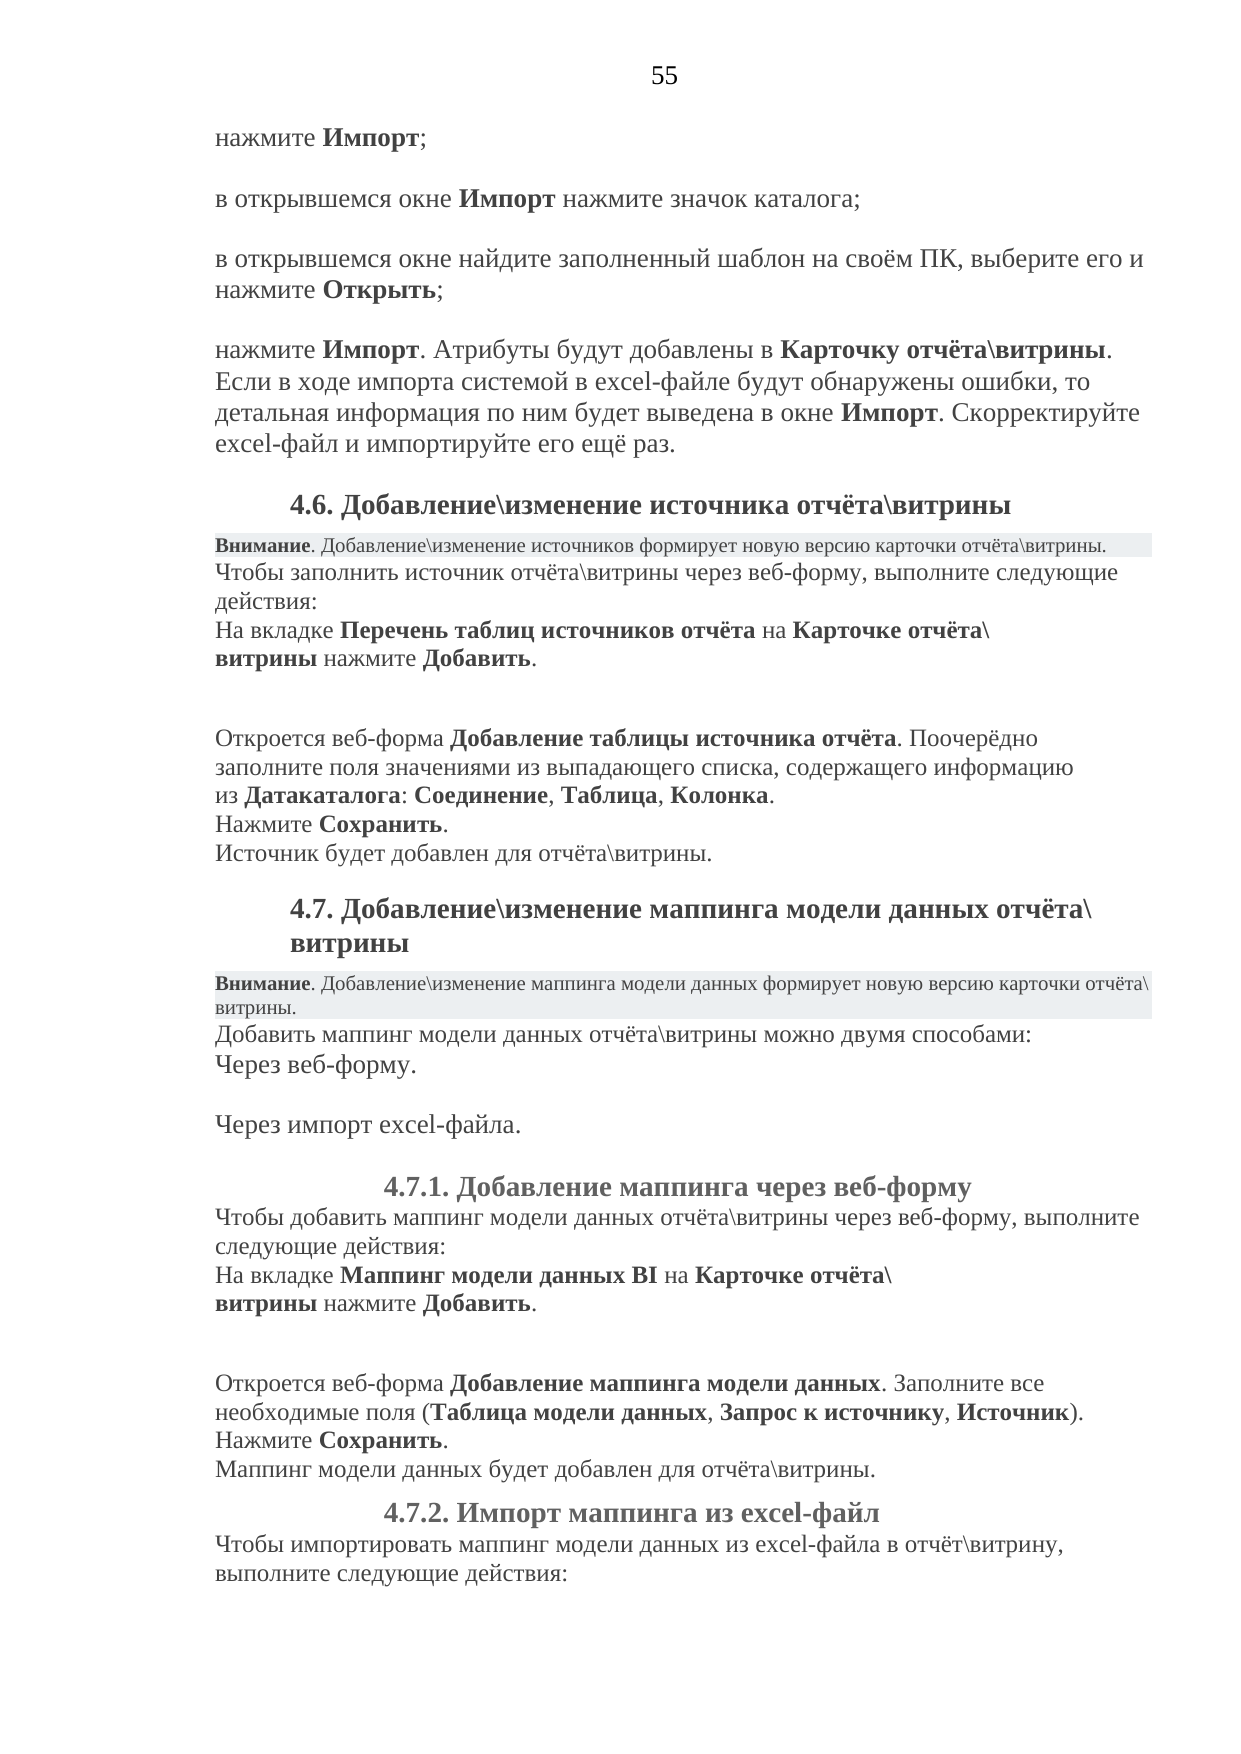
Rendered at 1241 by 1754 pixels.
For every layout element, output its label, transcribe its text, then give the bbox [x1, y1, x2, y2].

text На вкладке Маппинг модели данных BI на Карточке отчёта\витрины нажмите Добавить. [215, 1260, 1152, 1317]
text Источник будет добавлен для отчёта\витрины. [215, 838, 1152, 867]
text Чтобы заполнить источник отчёта\витрины через веб-форму, выполните следующие действия: [215, 557, 1152, 615]
text Через веб-форму. [215, 1048, 1152, 1079]
text На вкладке Перечень таблиц источников отчёта на Карточке отчёта\витрины нажмите Добавить. [215, 615, 1152, 672]
subtitle 4.7.1. Добавление маппинга через веб-форму [383, 1169, 1152, 1202]
text в открывшемся окне найдите заполненный шаблон на своём ПК, выберите его и нажмите Открыть; [215, 242, 1152, 304]
text Откроется веб-форма Добавление таблицы источника отчёта. Поочерёдно заполните поля значениями из выпадающего списка, содержащего информацию из Датакаталога: Соединение, Таблица, Колонка. [215, 723, 1152, 809]
text нажмите Импорт. Атрибуты будут добавлены в Карточку отчёта\витрины. Если в ходе импорта системой в excel-файле будут обнаружены ошибки, то детальная информация по ним будет выведена в окне Импорт. Скорректируйте excel-файл и импортируйте его ещё раз. [215, 333, 1152, 458]
text Маппинг модели данных будет добавлен для отчёта\витрины. [215, 1454, 1152, 1483]
text Чтобы импортировать маппинг модели данных из excel-файла в отчёт\витрину, выполните следующие действия: [215, 1529, 1152, 1586]
text Откроется веб-форма Добавление маппинга модели данных. Заполните все необходимые поля (Таблица модели данных, Запрос к источнику, Источник). [215, 1368, 1152, 1425]
text Нажмите Сохранить. [215, 1425, 1152, 1454]
subtitle 4.6. Добавление\изменение источника отчёта\витрины [290, 487, 1152, 521]
subtitle 4.7. Добавление\изменение маппинга модели данных отчёта\витрины [290, 892, 1152, 959]
text Нажмите Сохранить. [215, 809, 1152, 838]
text в открывшемся окне Импорт нажмите значок каталога; [215, 182, 1152, 213]
text Внимание. Добавление\изменение источников формирует новую версию карточки отчёта\витрины. [215, 533, 1152, 557]
text Через импорт excel-файла. [215, 1108, 1152, 1139]
text нажмите Импорт; [215, 121, 1152, 152]
text Добавить маппинг модели данных отчёта\витрины можно двумя способами: [215, 1019, 1152, 1048]
text Внимание. Добавление\изменение маппинга модели данных формирует новую версию карточки отчёта\витрины. [215, 971, 1152, 1019]
text Чтобы добавить маппинг модели данных отчёта\витрины через веб-форму, выполните следующие действия: [215, 1202, 1152, 1260]
subtitle 4.7.2. Импорт маппинга из excel-файл [383, 1495, 1152, 1529]
